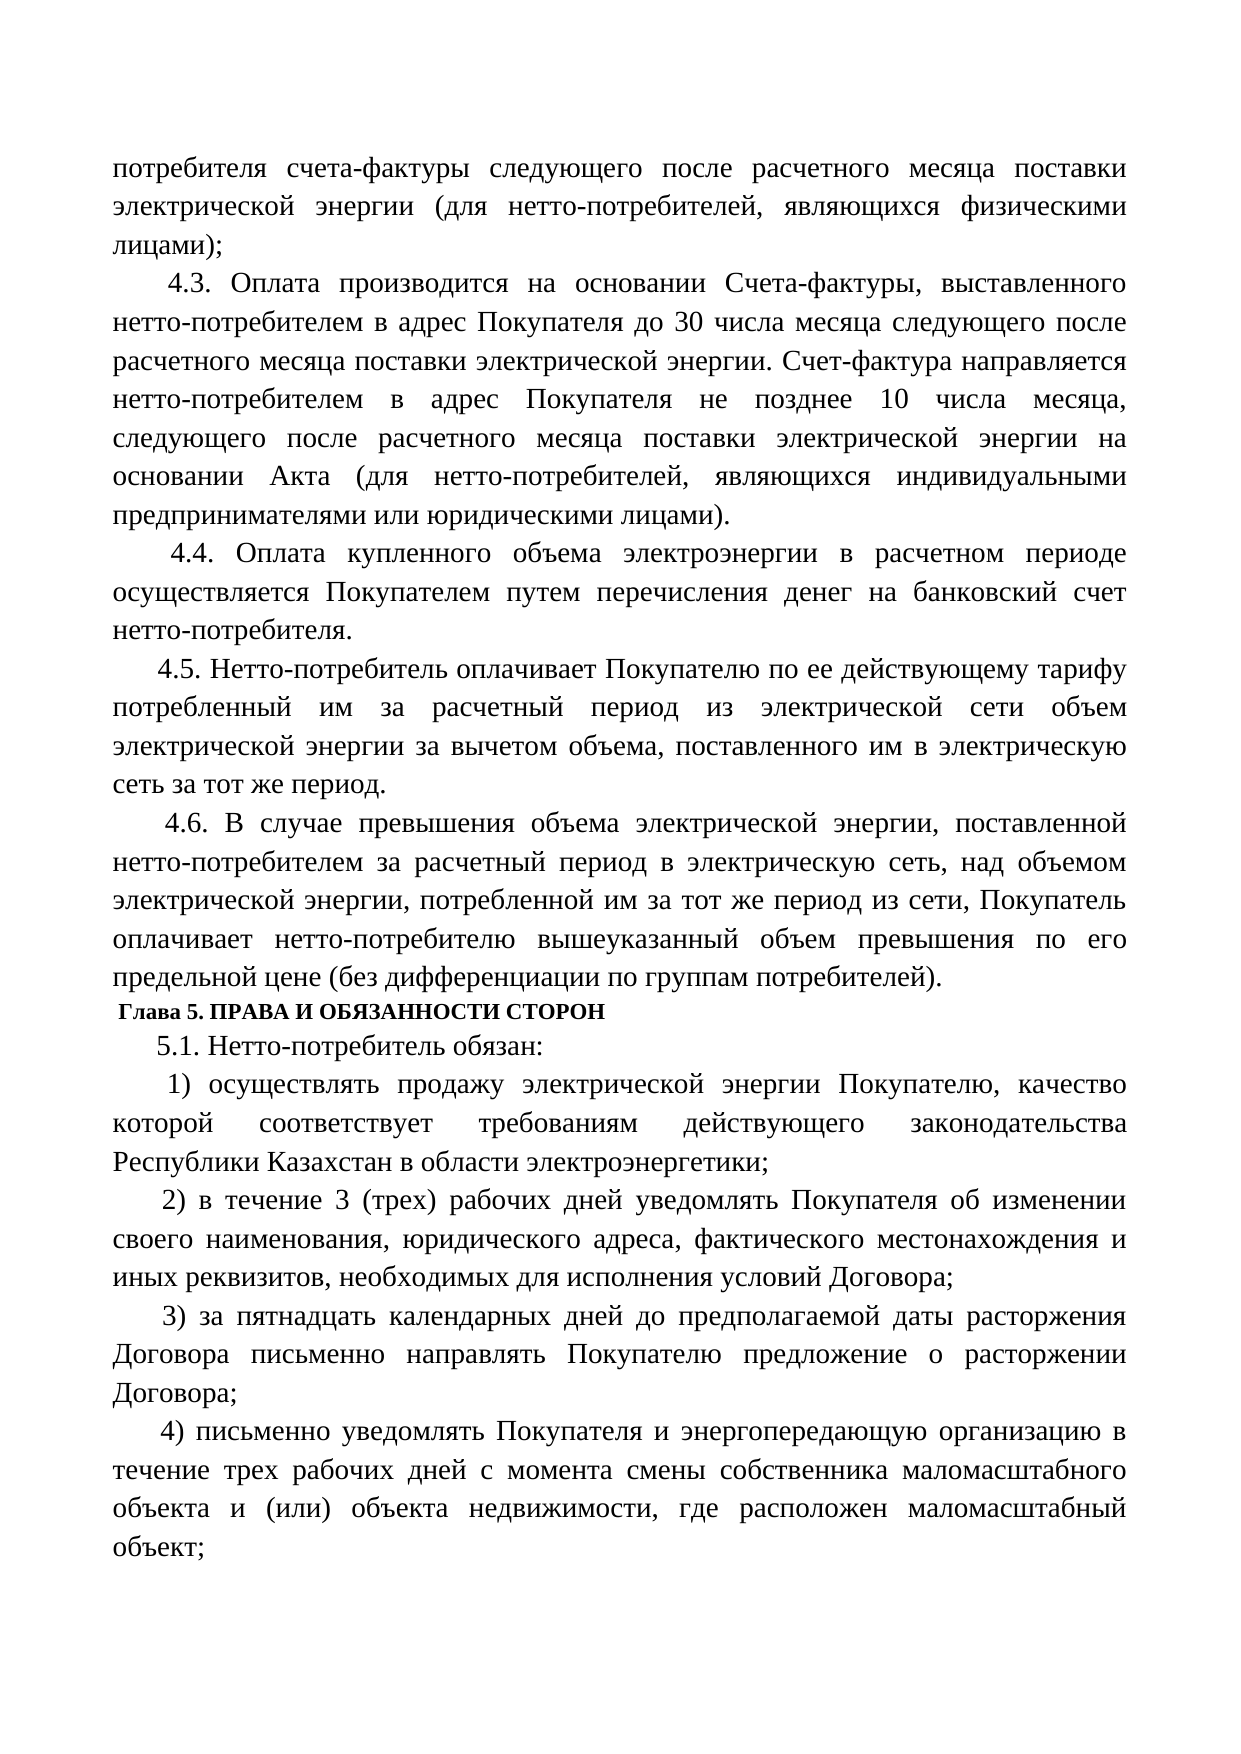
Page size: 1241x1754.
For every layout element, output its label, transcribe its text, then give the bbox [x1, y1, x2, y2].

text 3) за пятнадцать календарных дней до предполагаемой даты расторжения Договора письменно направлять Покупателю предложение о расторжении Договора; [112, 1298, 1128, 1408]
text 4) письменно уведомлять Покупателя и энергопередающую организацию в течение трех рабочих дней с момента смены собственника маломасштабного объекта и (или) объекта недвижимости, где расположен маломасштабный объект; [112, 1413, 1128, 1563]
text 4.5. Нетто-потребитель оплачивает Покупателю по ее действующему тарифу потребленный им за расчетный период из электрической сети объем электрической энергии за вычетом объема, поставленного им в электрическую сеть за тот же период. [112, 651, 1128, 800]
text 4.4. Оплата купленного объема электроэнергии в расчетном периоде осуществляется Покупателем путем перечисления денег на банковский счет нетто-потребителя. [112, 535, 1128, 646]
text 1) осуществлять продажу электрической энергии Покупателю, качество которой соответствует требованиям действующего законодательства Республики Казахстан в области электроэнергетики; [112, 1067, 1128, 1177]
text 5.1. Нетто-потребитель обязан: [112, 1028, 1128, 1062]
text 4.3. Оплата производится на основании Счета-фактуры, выставленного нетто-потребителем в адрес Покупателя до 30 числа месяца следующего после расчетного месяца поставки электрической энергии. Счет-фактура направляется нетто-потребителем в адрес Покупателя не позднее 10 числа месяца, следующего после расчетного месяца поставки электрической энергии на основании Акта (для нетто-потребителей, являющихся индивидуальными предпринимателями или юридическими лицами). [112, 266, 1128, 530]
text 2) в течение 3 (трех) рабочих дней уведомлять Покупателя об изменении своего наименования, юридического адреса, фактического местонахождения и иных реквизитов, необходимых для исполнения условий Договора; [112, 1182, 1128, 1293]
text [112, 150, 1128, 261]
text 4.6. В случае превышения объема электрической энергии, поставленной нетто-потребителем за расчетный период в электрическую сеть, над объемом электрической энергии, потребленной им за тот же период из сети, Покупатель оплачивает нетто-потребителю вышеуказанный объем превышения по его предельной цене (без дифференциации по группам потребителей). [112, 805, 1128, 993]
text Глава 5. ПРАВА И ОБЯЗАННОСТИ СТОРОН [112, 998, 1128, 1024]
